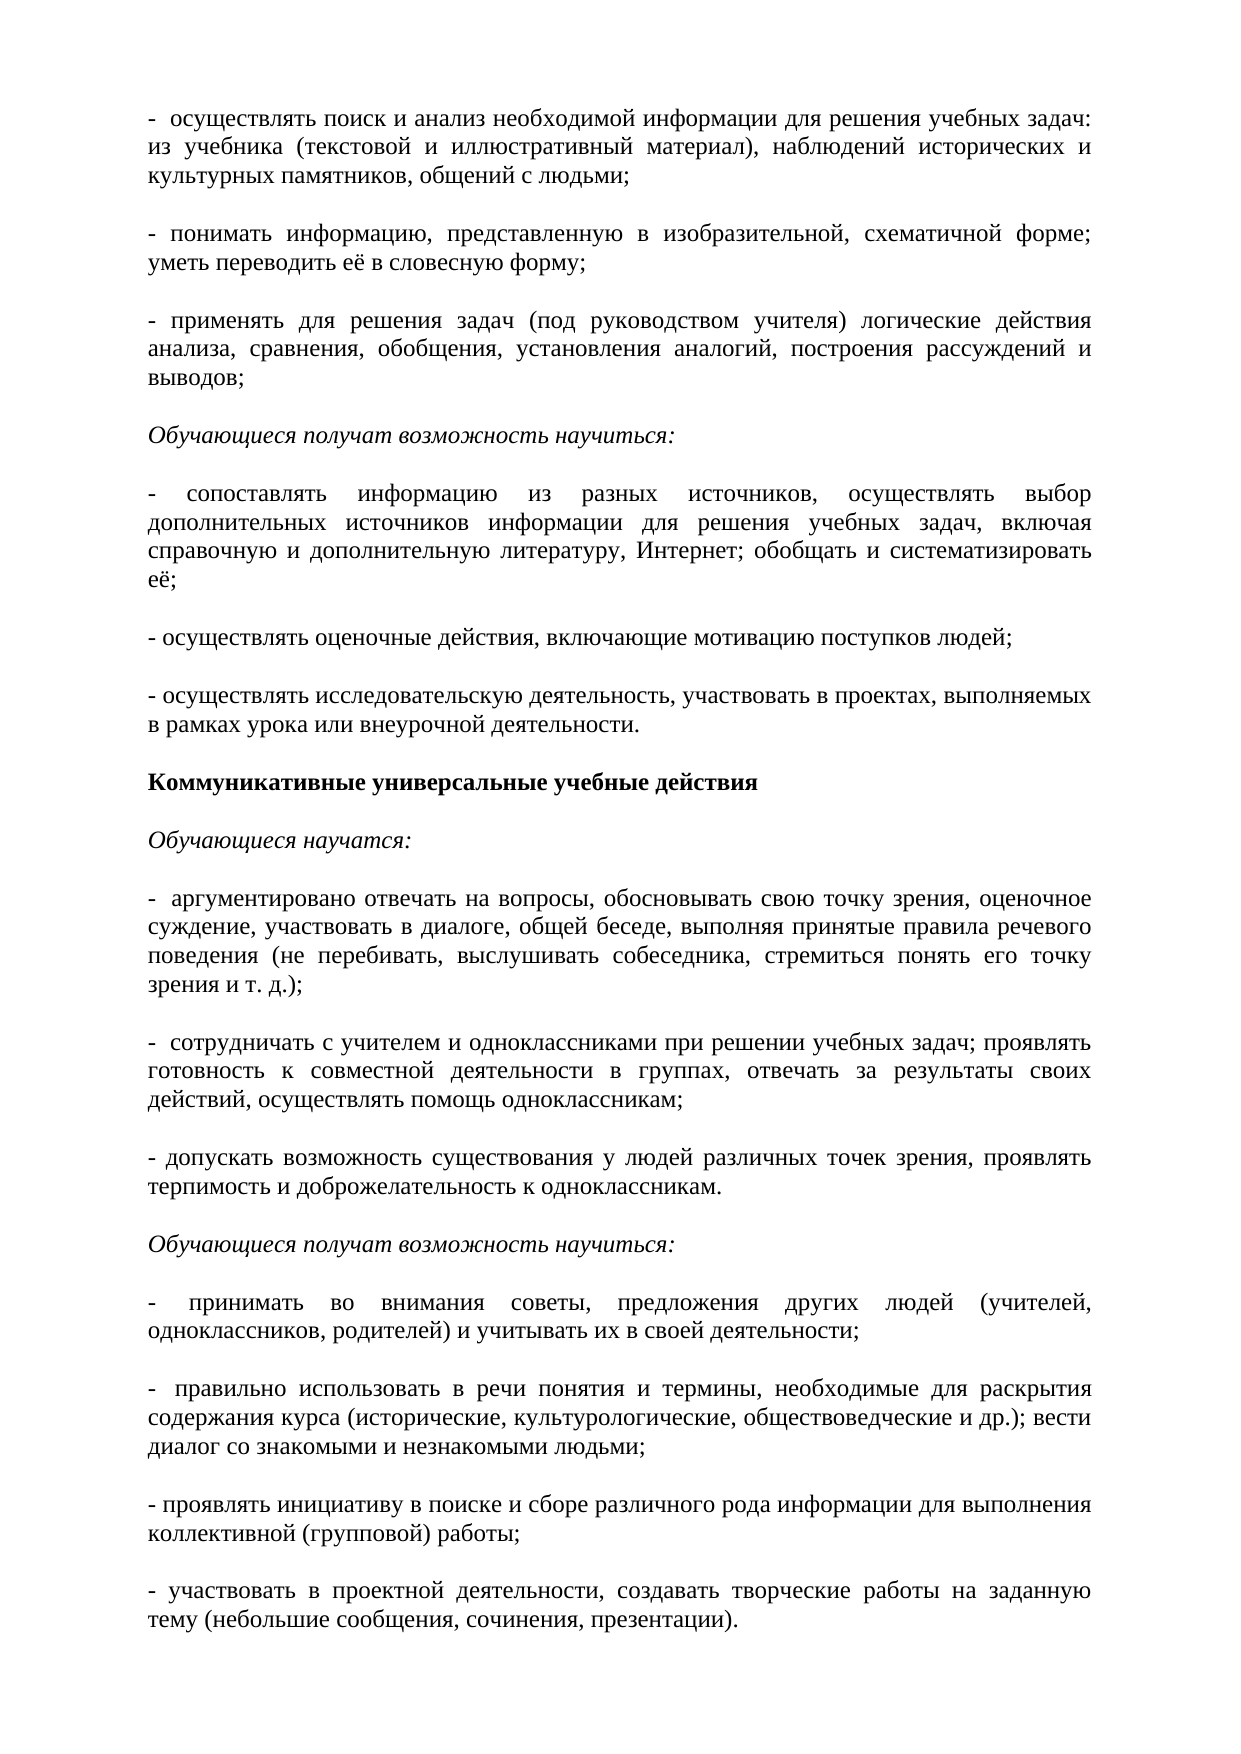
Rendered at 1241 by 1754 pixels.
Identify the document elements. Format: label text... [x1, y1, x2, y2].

text - участвовать в проектной деятельности, создавать творческие работы на заданную тему (небольшие сообщения, сочинения, презентации). [148, 1576, 1092, 1633]
text Обучающиеся получат возможность научиться: [148, 420, 1092, 449]
text - сопоставлять информацию из разных источников, осуществлять выбор дополнительных источников информации для решения учебных задач, включая справочную и дополнительную литературу, Интернет; обобщать и систематизировать её; [148, 478, 1092, 593]
text - проявлять инициативу в поиске и сборе различного рода информации для выполнения коллективной (групповой) работы; [148, 1489, 1092, 1546]
text - осуществлять поиск и анализ необходимой информации для решения учебных задач: из учебника (текстовой и иллюстративный материал), наблюдений исторических и культурных памятников, общений с людьми; [148, 103, 1092, 189]
text - допускать возможность существования у людей различных точек зрения, проявлять терпимость и доброжелательность к одноклассникам. [148, 1142, 1092, 1200]
text - осуществлять исследовательскую деятельность, участвовать в проектах, выполняемых в рамках урока или внеурочной деятельности. [148, 680, 1092, 738]
text - аргументировано отвечать на вопросы, обосновывать свою точку зрения, оценочное суждение, участвовать в диалоге, общей беседе, выполняя принятые правила речевого поведения (не перебивать, выслушивать собеседника, стремиться понять его точку зрения и т. д.); [148, 883, 1092, 998]
text Обучающиеся научатся: [148, 825, 1092, 853]
text - принимать во внимания советы, предложения других людей (учителей, одноклассников, родителей) и учитывать их в своей деятельности; [148, 1287, 1092, 1344]
text Коммуникативные универсальные учебные действия [148, 767, 1092, 796]
text - сотрудничать с учителем и одноклассниками при решении учебных задач; проявлять готовность к совместной деятельности в группах, отвечать за результаты своих действий, осуществлять помощь одноклассникам; [148, 1027, 1092, 1113]
text - понимать информацию, представленную в изобразительной, схематичной форме; уметь переводить её в словесную форму; [148, 218, 1092, 276]
text - применять для решения задач (под руководством учителя) логические действия анализа, сравнения, обобщения, установления аналогий, построения рассуждений и выводов; [148, 305, 1092, 391]
text - осуществлять оценочные действия, включающие мотивацию поступков людей; [148, 622, 1092, 651]
text - правильно использовать в речи понятия и термины, необходимые для раскрытия содержания курса (исторические, культурологические, обществоведческие и др.); вести диалог со знакомыми и незнакомыми людьми; [148, 1373, 1092, 1460]
text Обучающиеся получат возможность научиться: [148, 1229, 1092, 1258]
